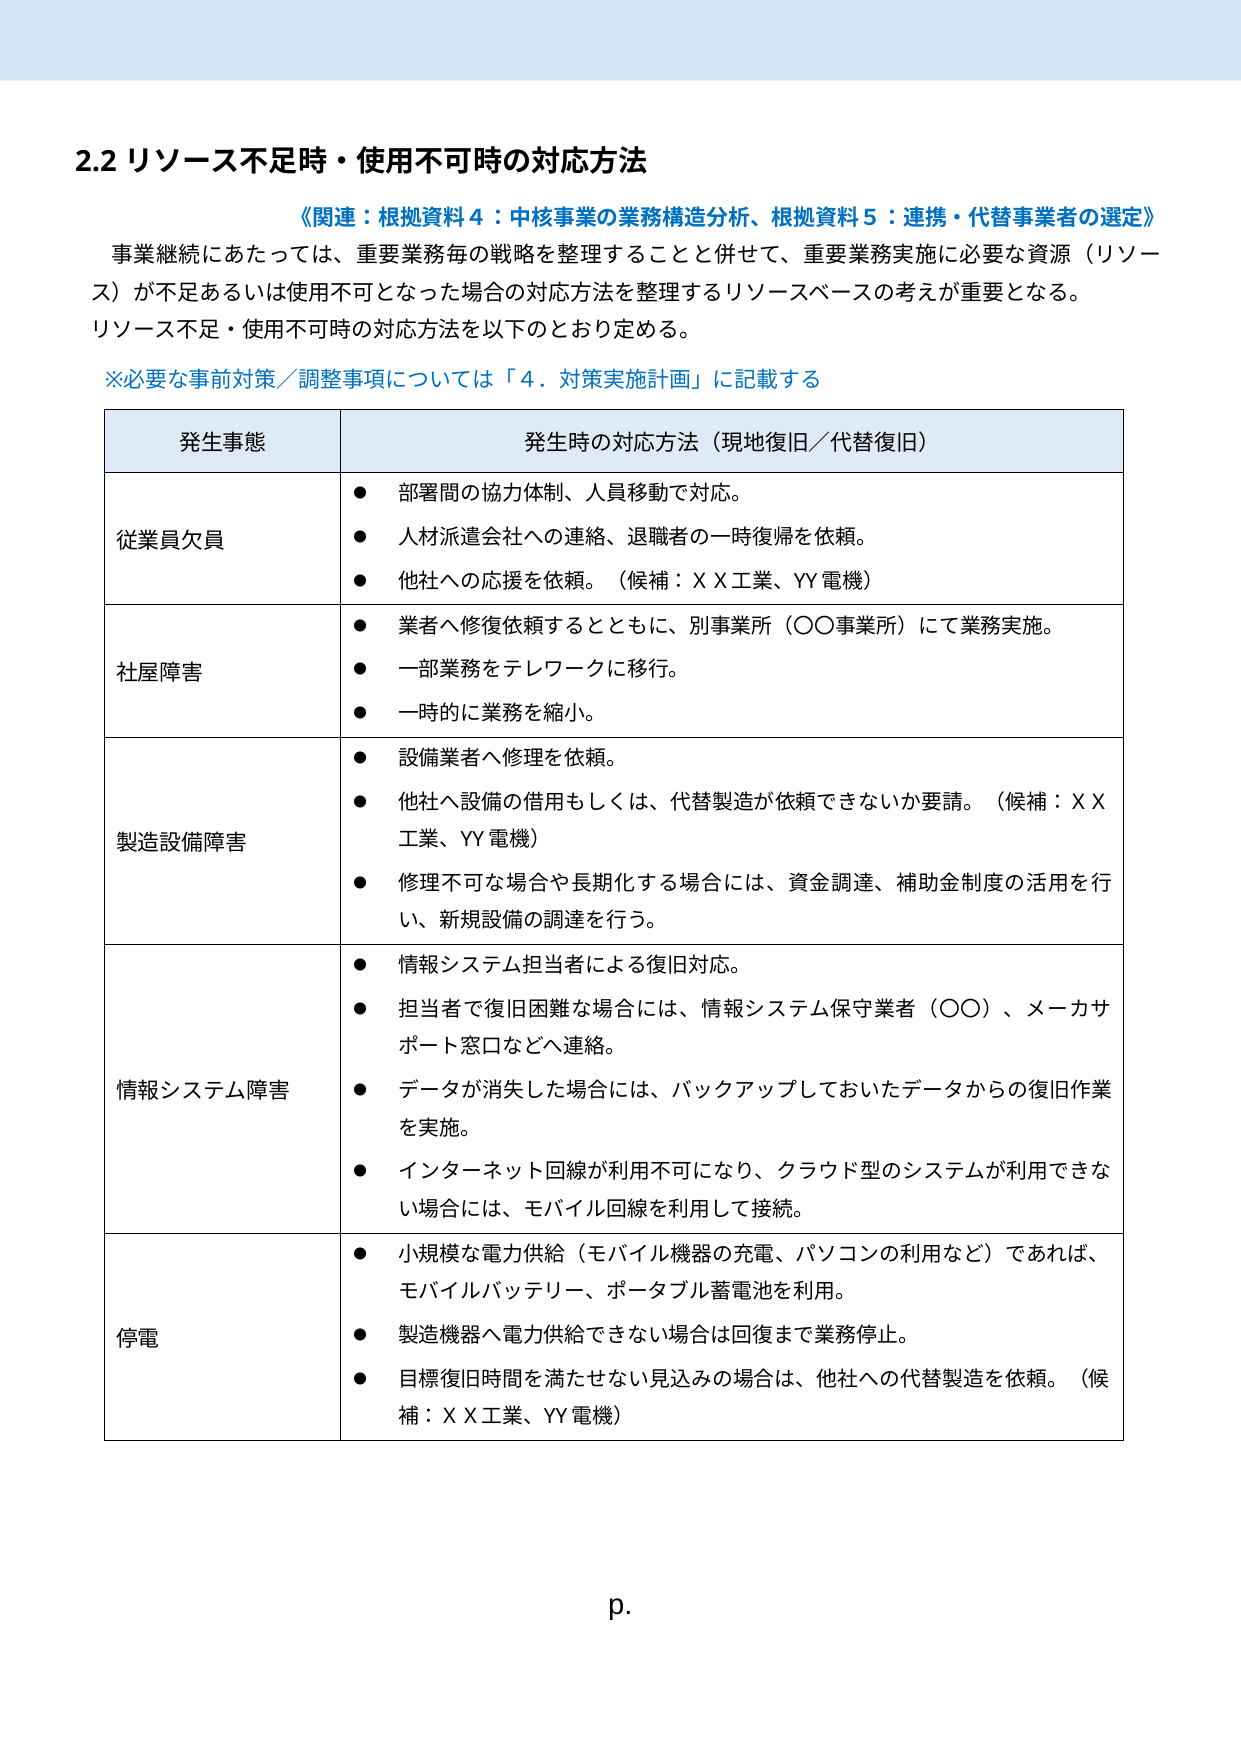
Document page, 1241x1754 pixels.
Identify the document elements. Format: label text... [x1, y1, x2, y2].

table_cell 設備業者へ修理を依頼。 他社へ設備の借用もしくは、代替製造が依頼できないか要請。（候補：ＸＸ工業、YY電機） 修理不可な場合や長期化する場合には、資金調達、補助金制度の活用を行い、新規設備の調達を行う。 [341, 738, 1123, 944]
text ※必要な事前対策／調整事項については「４．対策実施計画」に記載する [105, 359, 1165, 397]
text 《関連：根拠資料４：中核事業の業務構造分析、根拠資料５：連携・代替事業者の選定》 [90, 197, 1165, 234]
table_cell 情報システム担当者による復旧対応。 担当者で復旧困難な場合には、情報システム保守業者（〇〇）、メーカサポート窓口などへ連絡。 データが消失した場合には、バックアップしておいたデータからの復旧作業を実施。 インターネット回線が利用不可になり、クラウド型のシステムが利用できない場合には、モバイル回線を利用して接続。 [341, 945, 1123, 1232]
table_cell 製造設備障害 [105, 738, 340, 944]
table_cell 停電 [105, 1234, 340, 1440]
table_cell 業者へ修復依頼するとともに、別事業所（〇〇事業所）にて業務実施。 一部業務をテレワークに移行。 一時的に業務を縮小。 [341, 605, 1123, 737]
text 事業継続にあたっては、重要業務毎の戦略を整理することと併せて、重要業務実施に必要な資源（リソース）が不足あるいは使用不可となった場合の対応方法を整理するリソースベースの考えが重要となる。 リソース不足・使用不可時の対応方法を以下のとおり定める。 [90, 234, 1165, 347]
table_cell 情報システム障害 [105, 945, 340, 1232]
table_header 発生時の対応方法（現地復旧／代替復旧） [341, 410, 1123, 472]
table_cell 部署間の協力体制、人員移動で対応。 人材派遣会社への連絡、退職者の一時復帰を依頼。 他社への応援を依頼。（候補：ＸＸ工業、YY電機） [341, 473, 1123, 604]
table_cell 小規模な電力供給（モバイル機器の充電、パソコンの利用など）であれば、モバイルバッテリー、ポータブル蓄電池を利用。 製造機器へ電力供給できない場合は回復まで業務停止。 目標復旧時間を満たせない見込みの場合は、他社への代替製造を依頼。（候補：ＸＸ工業、YY電機） [341, 1234, 1123, 1440]
table_cell 社屋障害 [105, 605, 340, 737]
subtitle 2.2 リソース不足時・使用不可時の対応方法 [75, 122, 1165, 197]
table_cell 従業員欠員 [105, 473, 340, 604]
table_header 発生事態 [105, 410, 340, 472]
